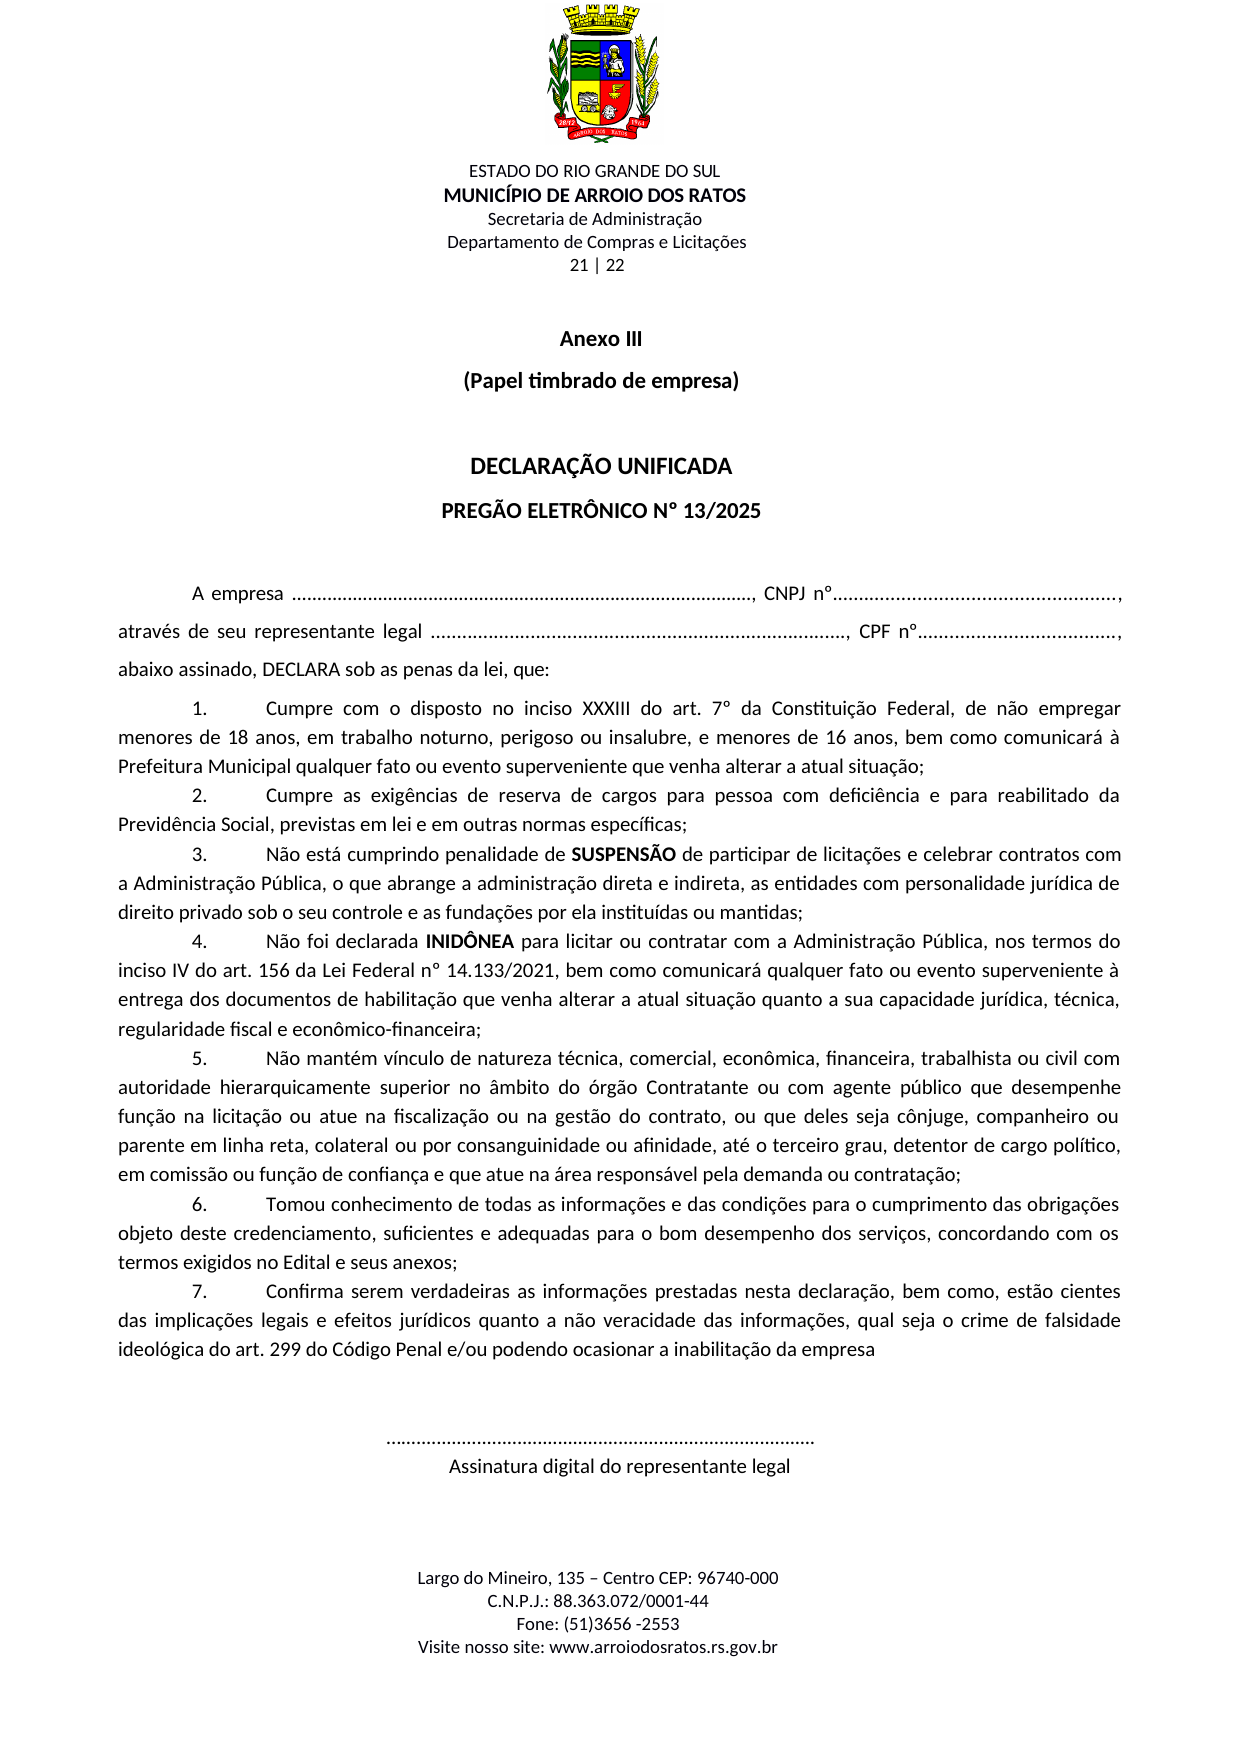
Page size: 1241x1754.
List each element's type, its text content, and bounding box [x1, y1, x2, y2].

list Não foi declarada INIDÔNEA para licitar ou contratar com a Administração Pública, nos termos do inciso IV do art. 156 da Lei Federal nº 14.133/2021, bem como comunicará qualquer fato ou evento superveniente à entrega dos documentos de habilitação que venha alterar a atual situação quanto a sua capacidade jurídica, técnica, regularidade fiscal e econômico-financeira; [118, 928, 1122, 1041]
text (Papel timbrado de empresa) [66, 366, 1137, 394]
subtitle DECLARAÇÃO UNIFICADA [66, 450, 1137, 481]
list Tomou conhecimento de todas as informações e das condições para o cumprimento das obrigações objeto deste credenciamento, suficientes e adequadas para o bom desempenho dos serviços, concordando com os termos exigidos no Edital e seus anexos; [118, 1191, 1121, 1274]
picture [545, 3, 664, 145]
text abaixo assinado, DECLARA sob as penas da lei, que: [118, 657, 1137, 682]
list Cumpre as exigências de reserva de cargos para pessoa com deficiência e para reabilitado da Previdência Social, previstas em lei e em outras normas específicas; [118, 782, 1122, 837]
list Cumpre com o disposto no inciso XXXIII do art. 7º da Constituição Federal, de não empregar menores de 18 anos, em trabalho noturno, perigoso ou insalubre, e menores de 16 anos, bem como comunicará à Prefeitura Municipal qualquer fato ou evento superveniente que venha alterar a atual situação; [118, 695, 1122, 778]
list Confirma serem verdadeiras as informações prestadas nesta declaração, bem como, estão cientes das implicações legais e efeitos jurídicos quanto a não veracidade das informações, qual seja o crime de falsidade ideológica do art. 299 do Código Penal e/ou podendo ocasionar a inabilitação da empresa [118, 1278, 1122, 1362]
text através de seu representante legal ..............................................................................., CPF nº , [118, 619, 1137, 644]
list Não mantém vínculo de natureza técnica, comercial, econômica, financeira, trabalhista ou civil com autoridade hierarquicamente superior no âmbito do órgão Contratante ou com agente público que desempenhe função na licitação ou atue na fiscalização ou na gestão do contrato, ou que deles seja cônjuge, companheiro ou parente em linha reta, colateral ou por consanguinidade ou afinidade, até o terceiro grau, detentor de cargo político, em comissão ou função de confiança e que atue na área responsável pela demanda ou contratação; [118, 1045, 1121, 1187]
text ….................................................................................. [65, 1424, 1137, 1449]
text PREGÃO ELETRÔNICO Nº 13/2025 [66, 496, 1137, 524]
text Anexo III [66, 324, 1137, 352]
list Não está cumprindo penalidade de SUSPENSÃO de participar de licitações e celebrar contratos com a Administração Pública, o que abrange a administração direta e indireta, as entidades com personalidade jurídica de direito privado sob o seu controle e as fundações por ela instituídas ou mantidas; [118, 841, 1122, 924]
text Assinatura digital do representante legal [103, 1453, 1136, 1479]
text A empresa ..........................................................................................., CNPJ nº , [192, 580, 1137, 606]
